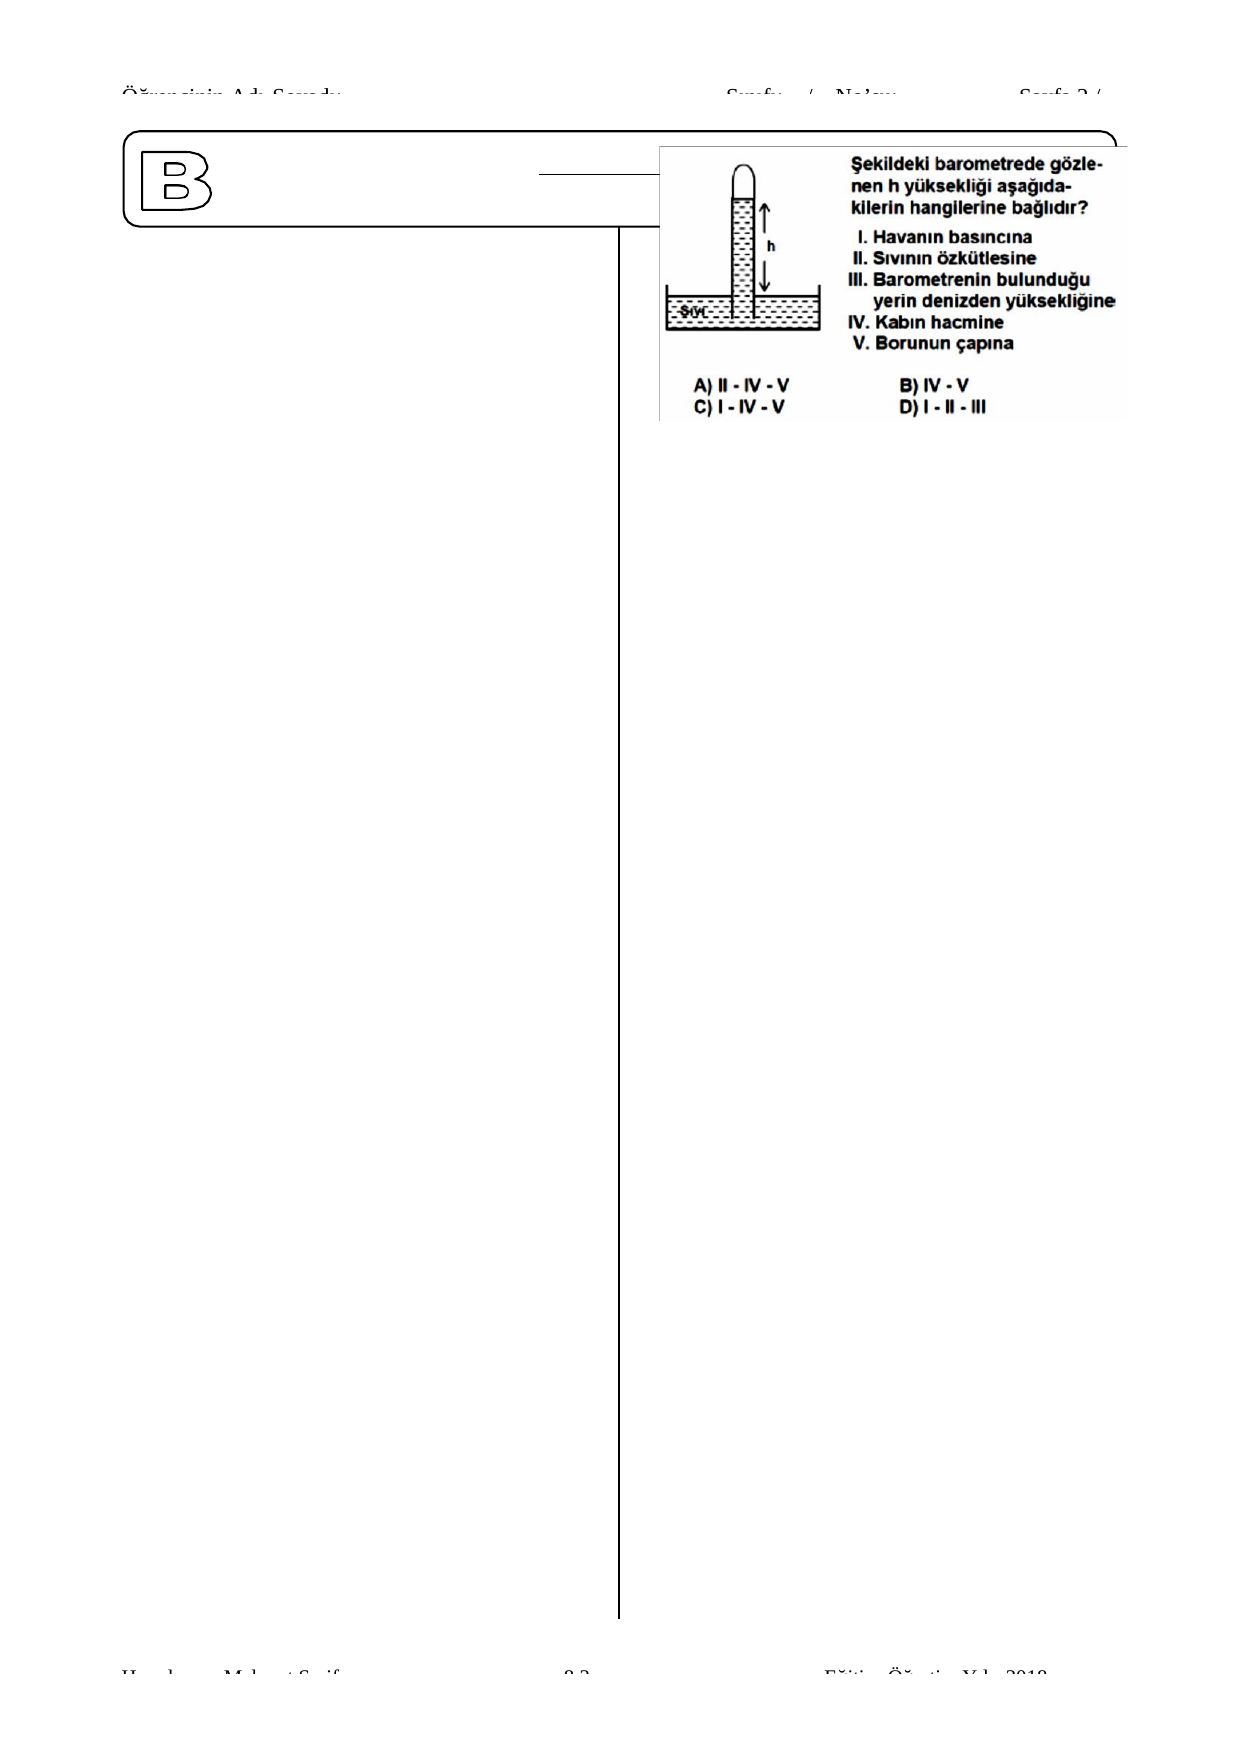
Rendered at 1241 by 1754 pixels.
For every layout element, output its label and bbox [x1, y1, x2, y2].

picture [164, 184, 189, 199]
picture [659, 146, 1128, 421]
picture [164, 162, 186, 176]
